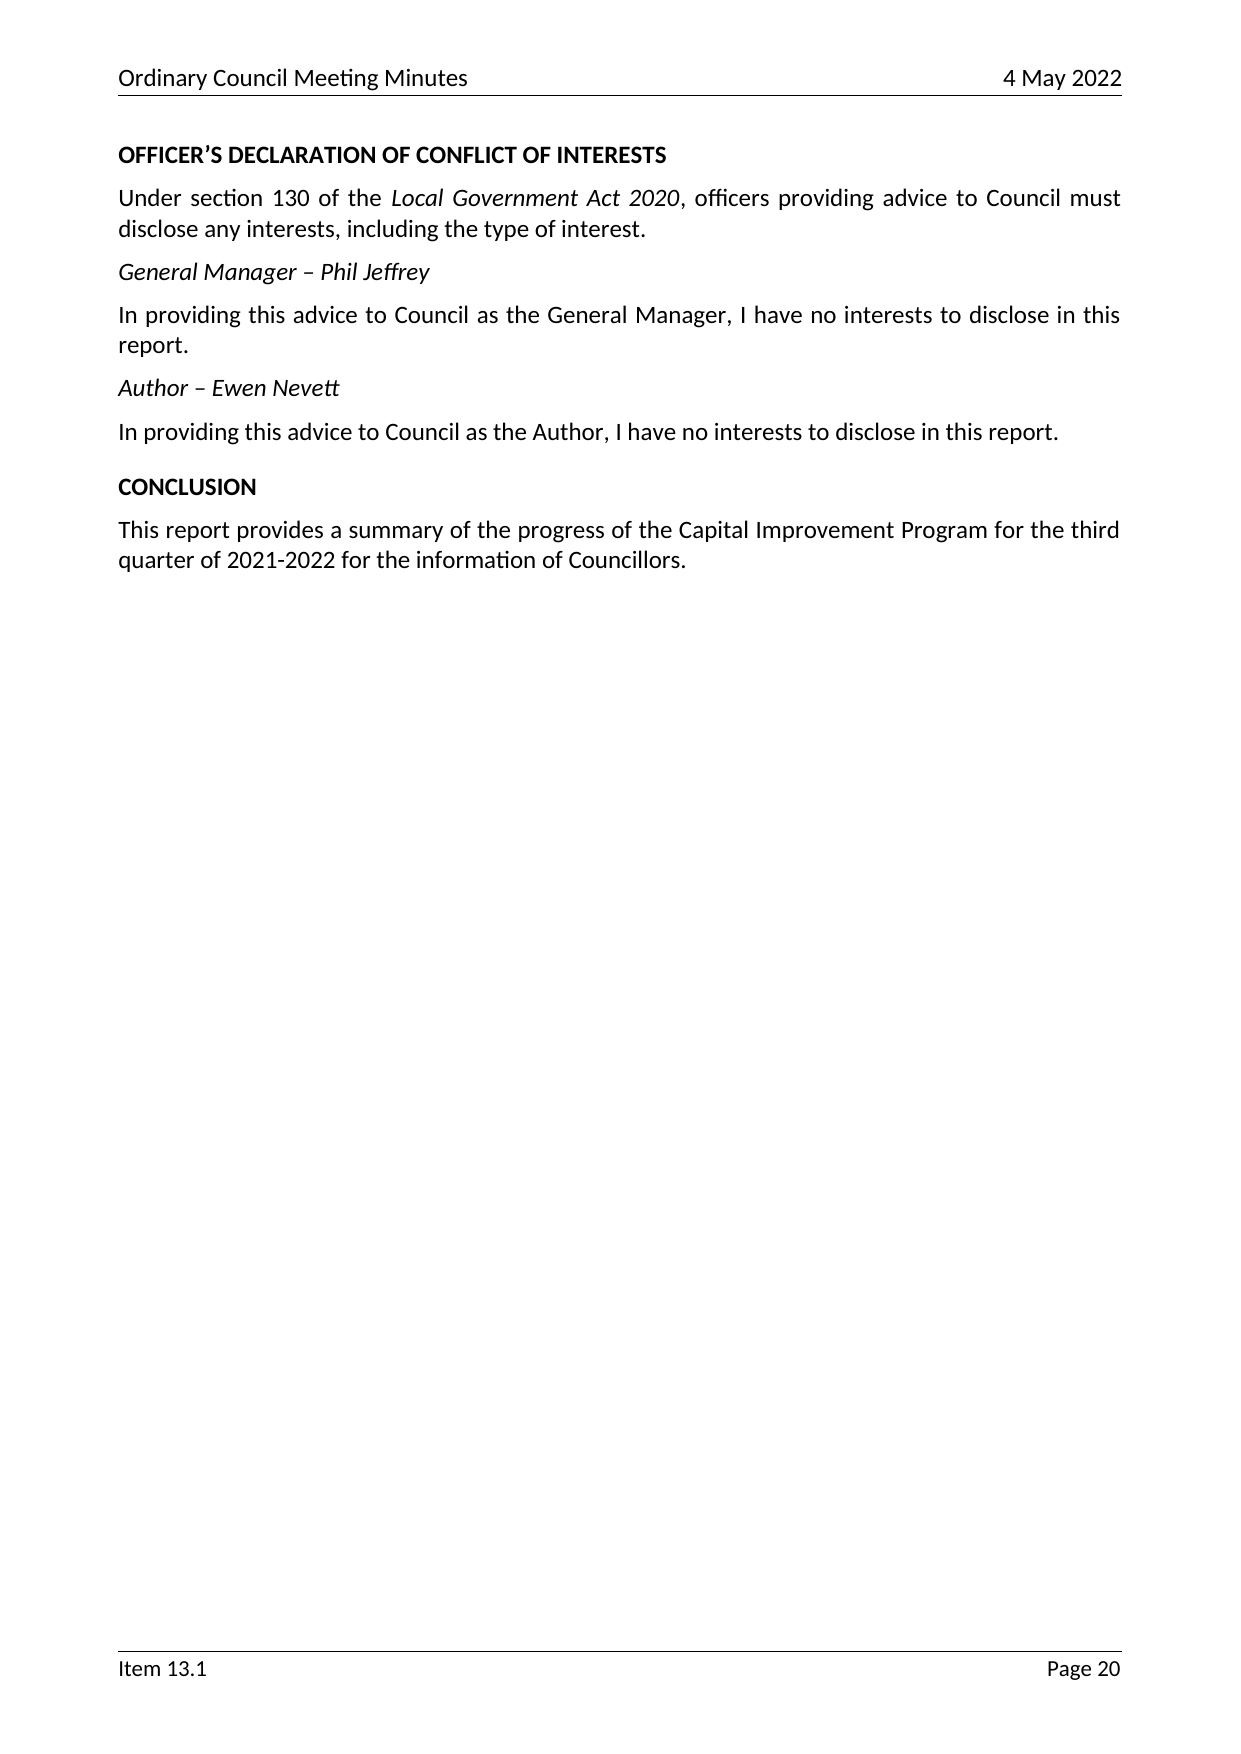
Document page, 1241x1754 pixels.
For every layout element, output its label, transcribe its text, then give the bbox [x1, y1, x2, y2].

subtitle Officer’s Declaration of Conflict of Interests [118, 139, 1122, 170]
text In providing this advice to Council as the General Manager, I have no interests to disclose in this report. [118, 299, 1122, 360]
subtitle Conclusion [118, 471, 1122, 502]
text This report provides a summary of the progress of the Capital Improvement Program for the third quarter of 2021-2022 for the information of Councillors. [118, 514, 1122, 575]
text General Manager – Phil Jeffrey [118, 256, 1122, 287]
text Author – Ewen Nevett [118, 373, 1122, 403]
text In providing this advice to Council as the Author, I have no interests to disclose in this report. [118, 416, 1122, 446]
text Under section 130 of the Local Government Act 2020, officers providing advice to Council must disclose any interests, including the type of interest. [118, 182, 1122, 243]
